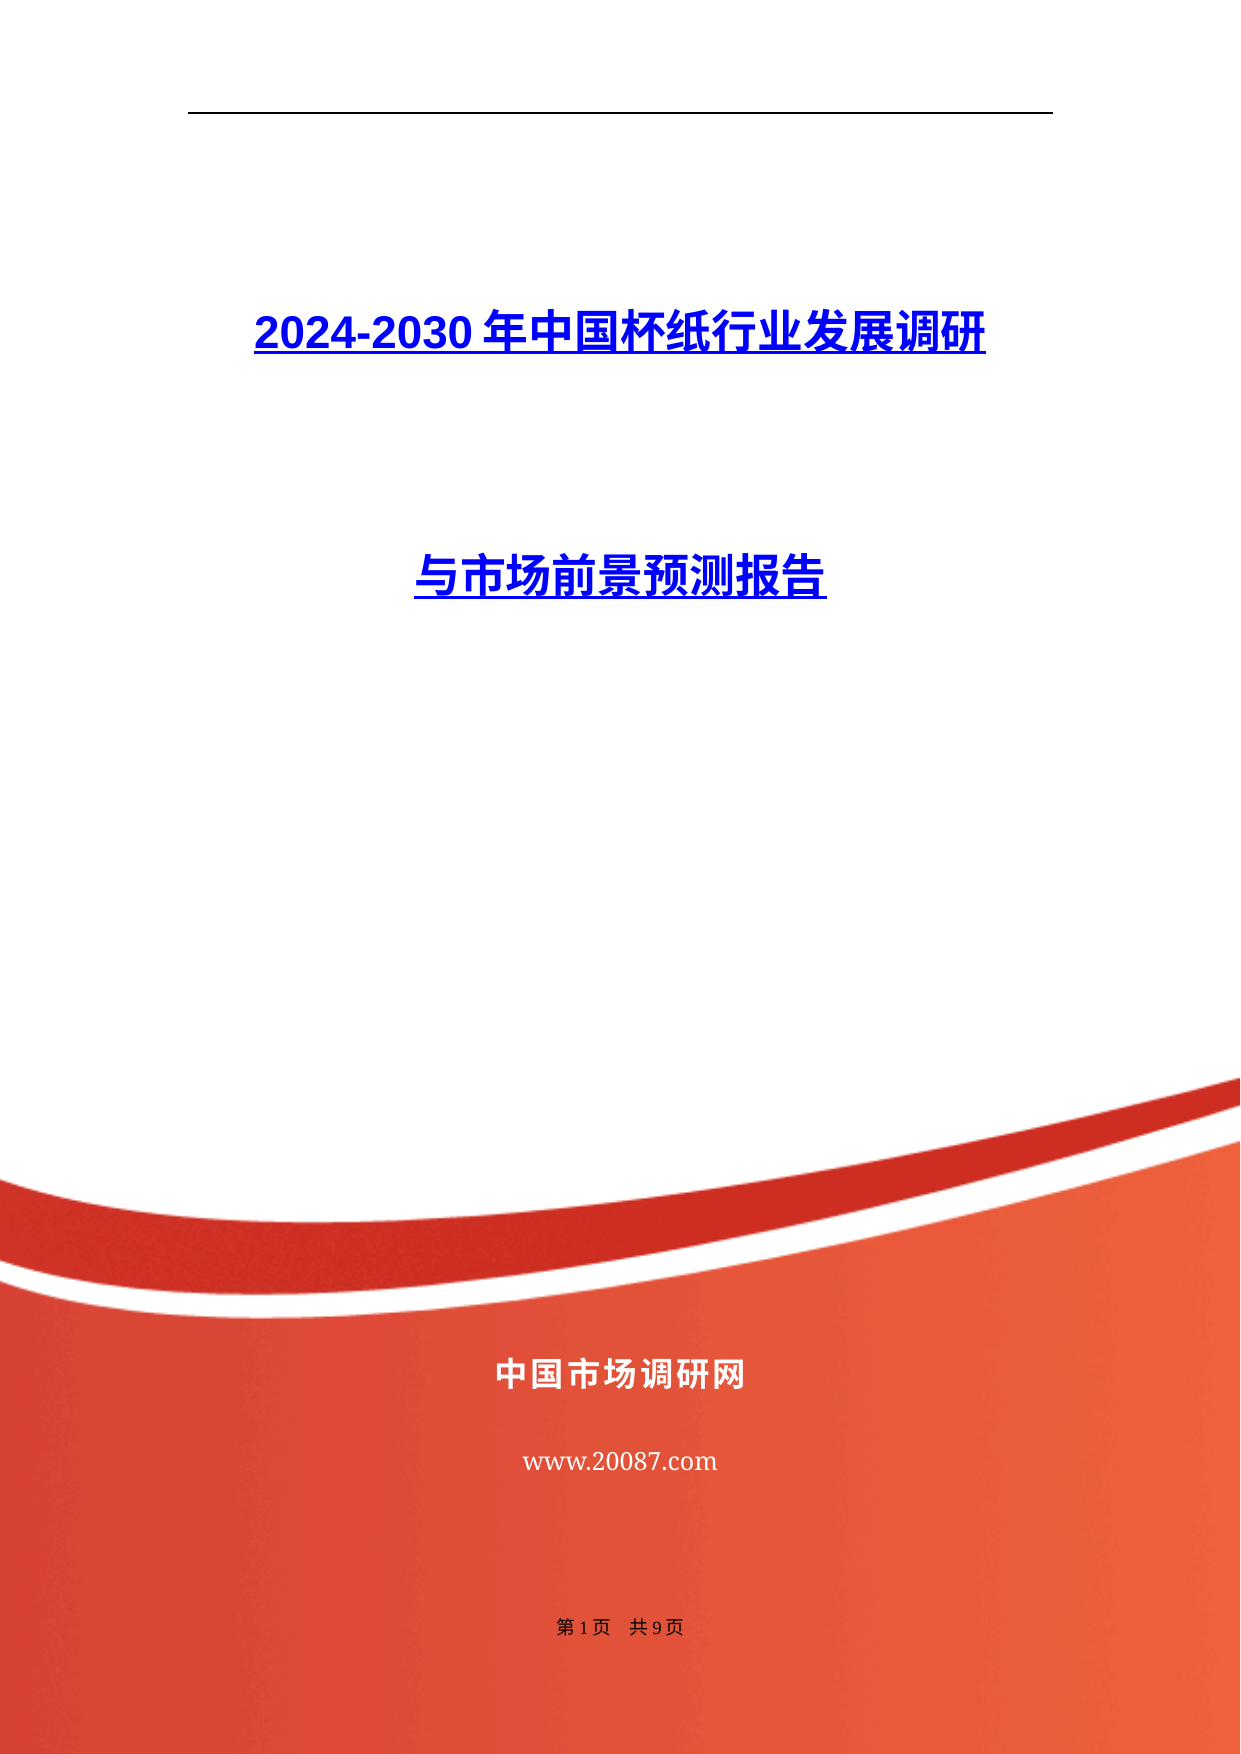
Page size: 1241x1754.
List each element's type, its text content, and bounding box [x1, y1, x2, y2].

table_header 2024-2030年中国杯纸行业发展调研与市场前景预测报告 [188, 207, 1053, 773]
text www.20087.com [187, 1428, 1053, 1493]
subtitle 中国市场调研网 [187, 1339, 1053, 1404]
picture [0, 1006, 1241, 1754]
